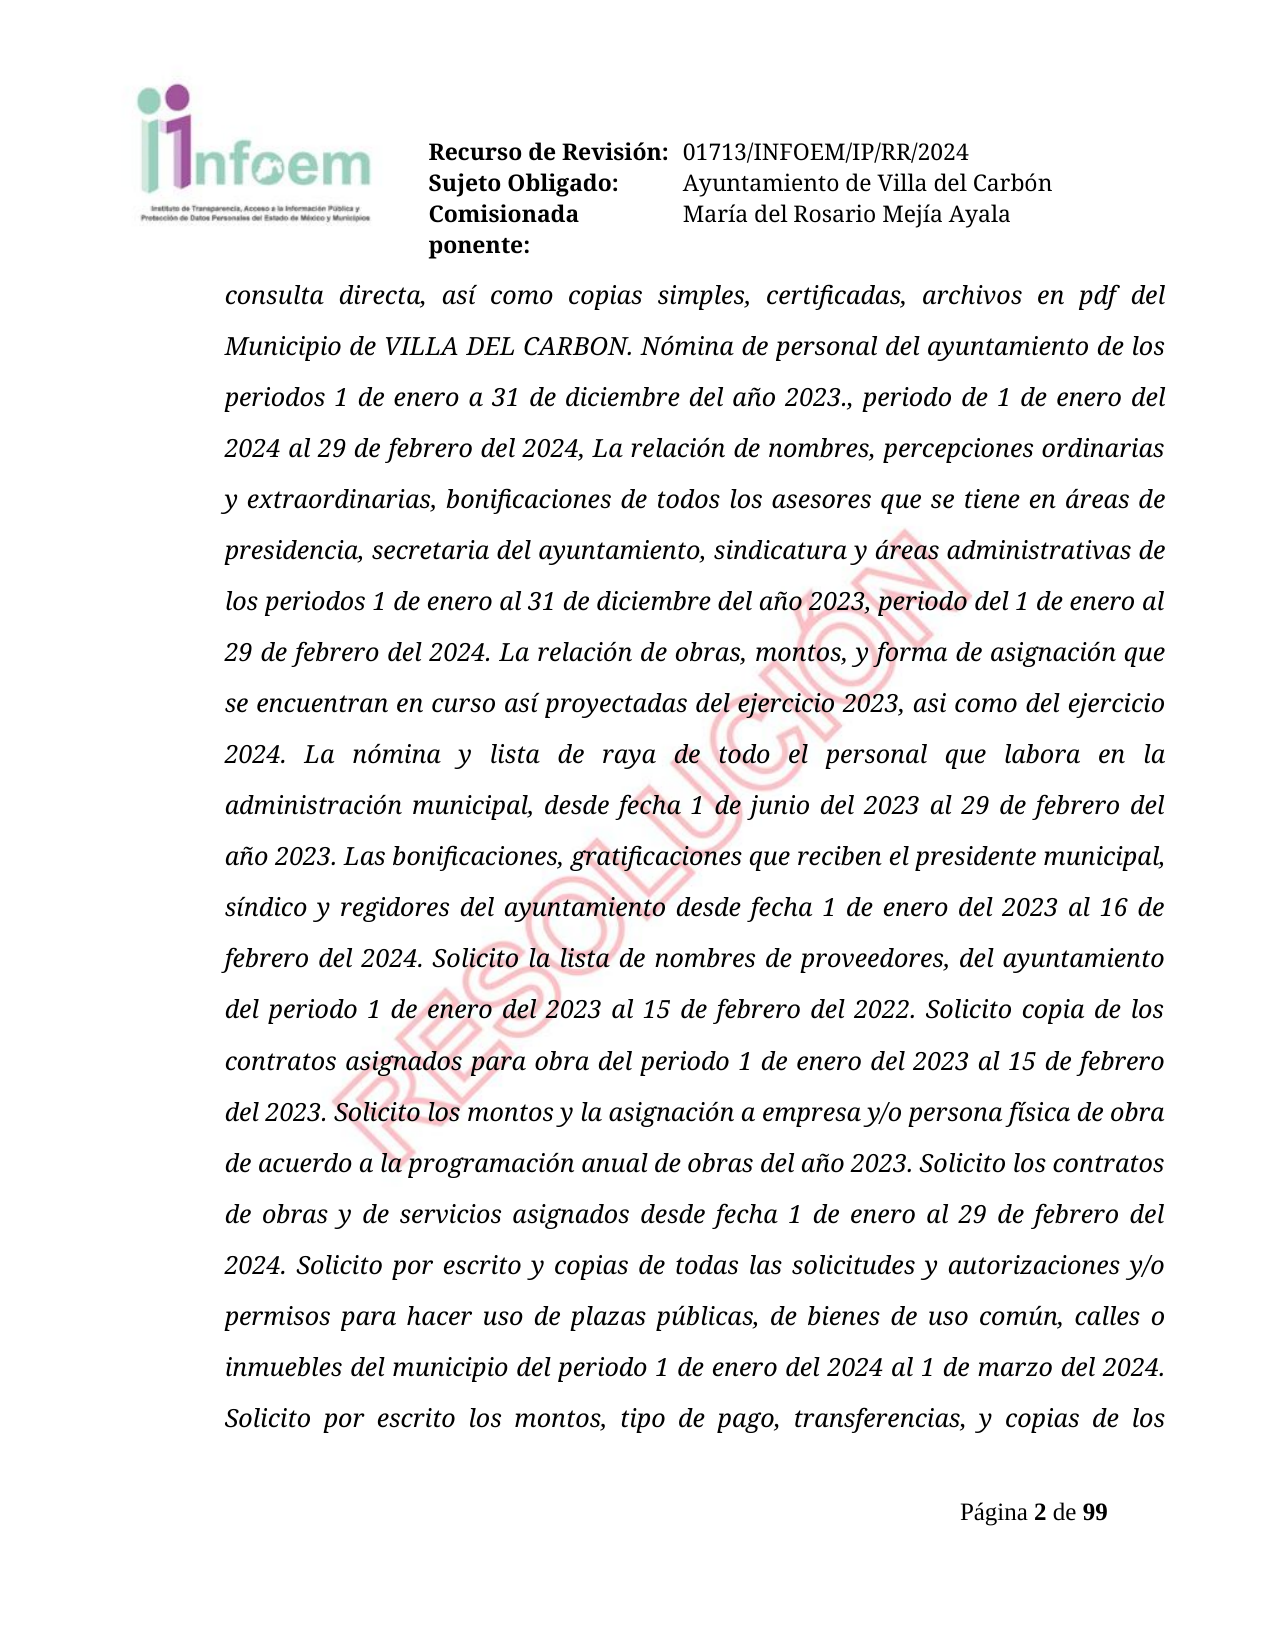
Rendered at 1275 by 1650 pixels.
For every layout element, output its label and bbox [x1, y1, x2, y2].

text [224, 277, 1169, 1434]
picture [22, 26, 1251, 1627]
